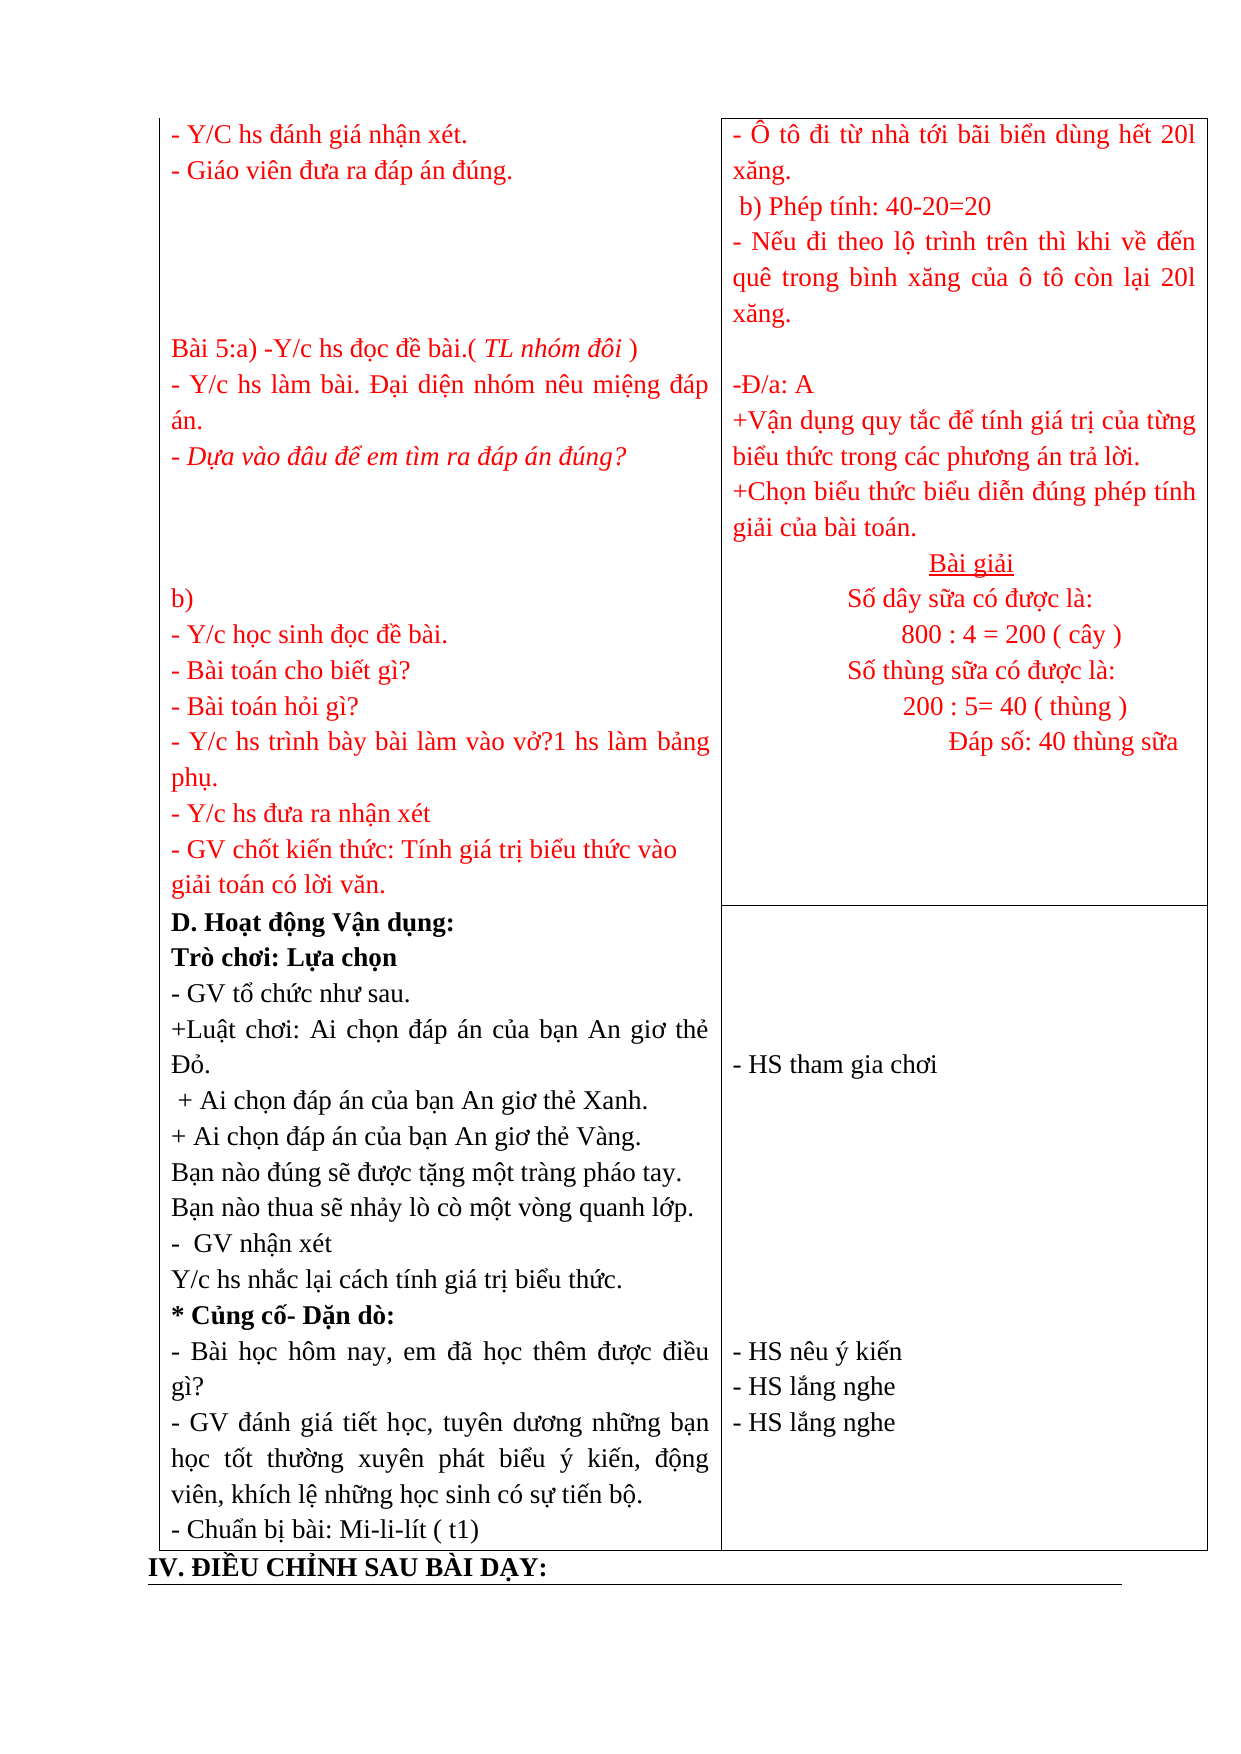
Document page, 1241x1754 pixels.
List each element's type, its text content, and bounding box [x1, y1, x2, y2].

table_cell - HS tham gia chơi [722, 906, 1207, 1299]
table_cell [160, 118, 721, 904]
text IV. ĐIỀU CHỈNH SAU BÀI DẠY: [148, 1551, 1122, 1584]
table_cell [722, 119, 1207, 904]
table_cell * Củng cố- Dặn dò: - Bài học hôm nay, em đã học thêm được điều gì? - GV đánh giá tiết học, tuyên dương những bạn học tốt thường xuyên phát biểu ý kiến, động viên, khích lệ những học sinh có sự tiến bộ. - Chuẩn bị bài: Mi-li-lít ( t1) [160, 1299, 721, 1549]
table_cell - HS nêu ý kiến - HS lắng nghe - HS lắng nghe [722, 1299, 1207, 1549]
table_cell D. Hoạt động Vận dụng: Trò chơi: Lựa chọn - GV tổ chức như sau. +Luật chơi: Ai chọn đáp án của bạn An giơ thẻ Đỏ. + Ai chọn đáp án của bạn An giơ thẻ Xanh. + Ai chọn đáp án của bạn An giơ thẻ Vàng. Bạn nào đúng sẽ được tặng một tràng pháo tay. Bạn nào thua sẽ nhảy lò cò một vòng quanh lớp. - GV nhận xét Y/c hs nhắc lại cách tính giá trị biểu thức. [160, 905, 721, 1299]
